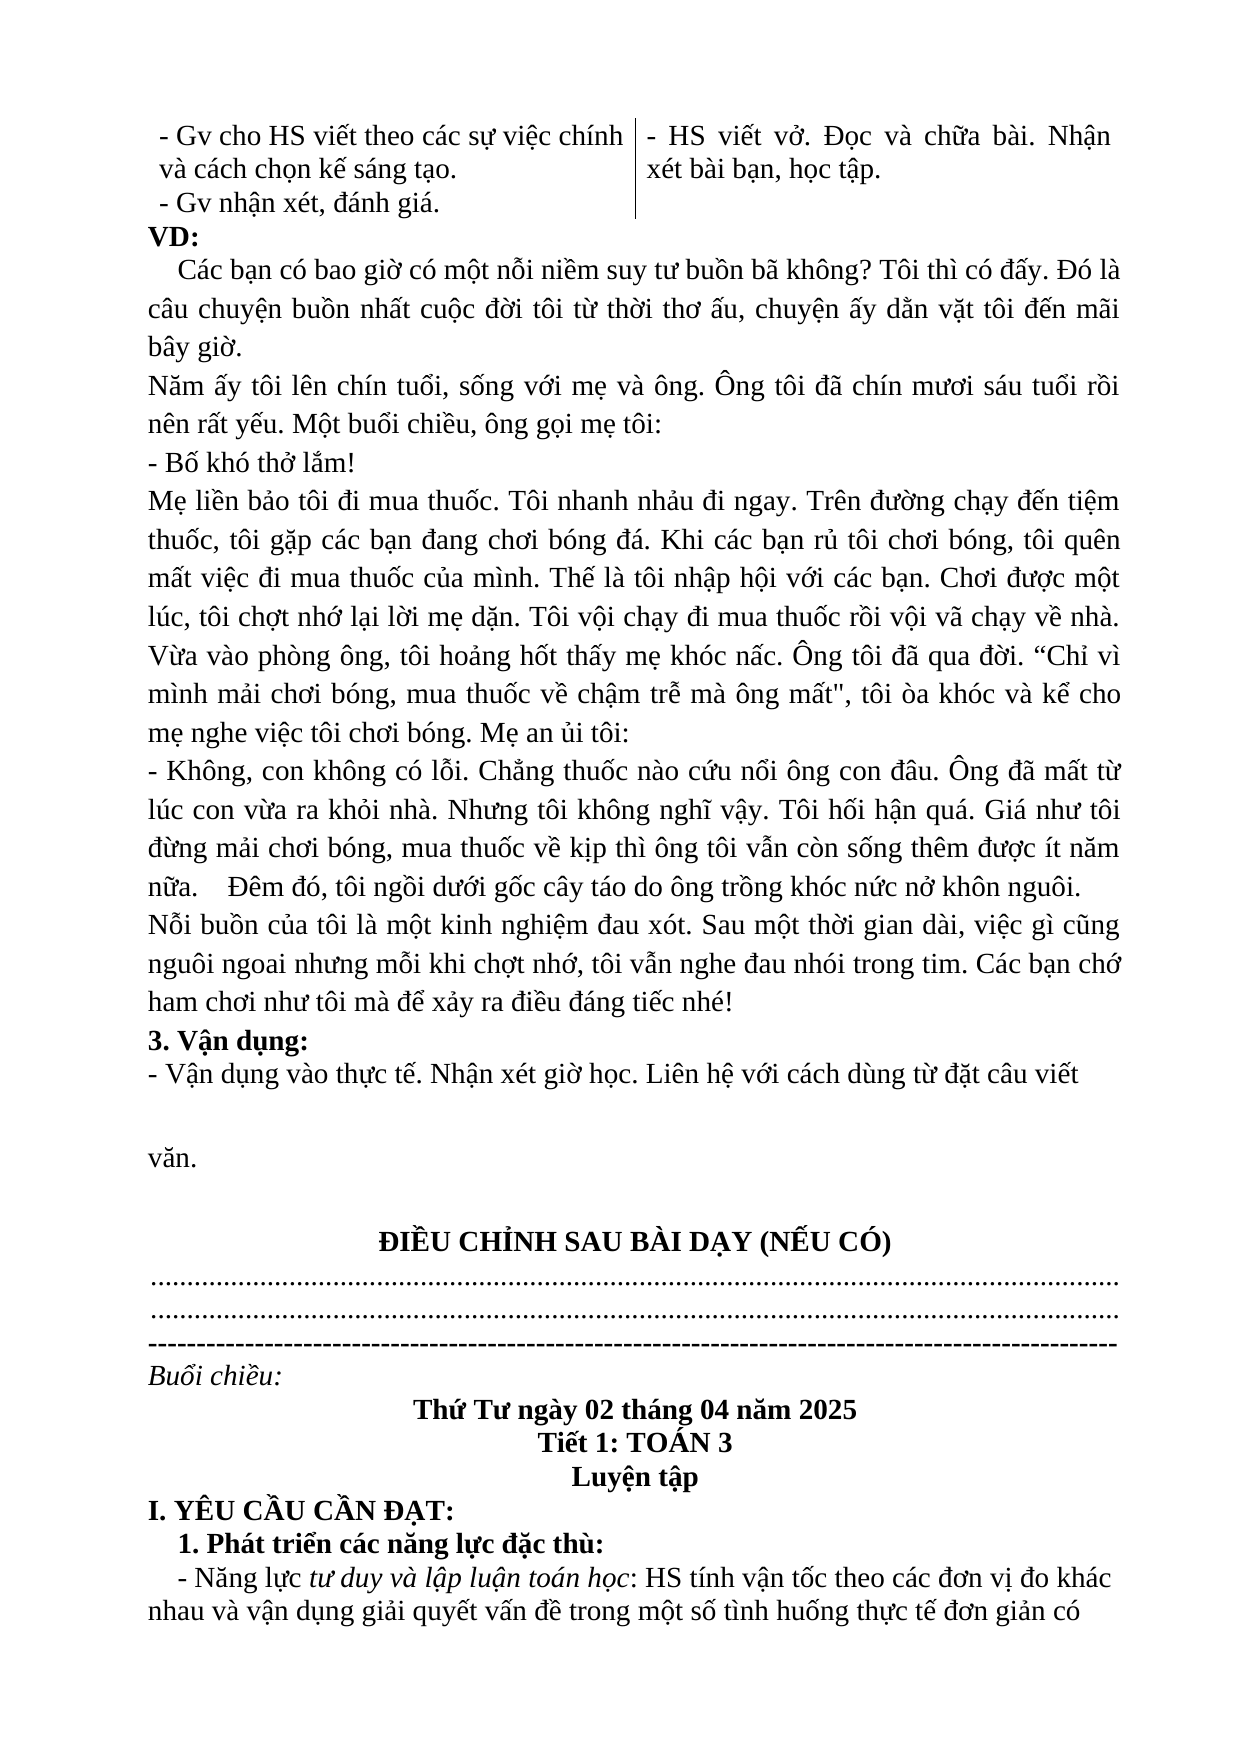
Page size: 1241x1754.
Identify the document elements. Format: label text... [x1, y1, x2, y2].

text ---------------------------------------------------------------------------------------------------- [148, 1325, 1122, 1358]
text Luyện tập [148, 1459, 1122, 1493]
text Các bạn có bao giờ có một nỗi niềm suy tư buồn bã không? Tôi thì có đấy. Đó là câu chuyện buồn nhất cuộc đời tôi từ thời thơ ấu, chuyện ấy dằn vặt tôi đến mãi bây giờ. [148, 252, 1122, 363]
text - Bố khó thở lắm! [148, 445, 1122, 478]
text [148, 1560, 1122, 1627]
text Buổi chiều: [148, 1358, 1122, 1392]
text 1. Phát triển các năng lực đặc thù: [148, 1526, 1122, 1560]
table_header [636, 118, 1122, 219]
text Nỗi buồn của tôi là một kinh nghiệm đau xót. Sau một thời gian dài, việc gì cũng nguôi ngoai nhưng mỗi khi chợt nhớ, tôi vẫn nghe đau nhói trong tim. Các bạn chớ ham chơi như tôi mà để xảy ra điều đáng tiếc nhé! [148, 907, 1122, 1018]
text - Vận dụng vào thực tế. Nhận xét giờ học. Liên hệ với cách dùng từ đặt câu viết văn. [148, 1057, 1122, 1174]
text ..................................................................................................................................... ..................................................................................................................................... [148, 1258, 1122, 1325]
text - Không, con không có lỗi. Chẳng thuốc nào cứu nổi ông con đâu. Ông đã mất từ lúc con vừa ra khỏi nhà. Nhưng tôi không nghĩ vậy. Tôi hối hận quá. Giá như tôi đừng mải chơi bóng, mua thuốc về kịp thì ông tôi vẫn còn sống thêm được ít năm nữa. Đêm đó, tôi ngồi dưới gốc cây táo do ông trồng khóc nức nở khôn nguôi. [148, 753, 1122, 902]
text 3. Vận dụng: [148, 1023, 1122, 1057]
text I. YÊU CẦU CẦN ĐẠT: [148, 1493, 1122, 1526]
text VD: [148, 219, 1122, 252]
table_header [148, 118, 635, 219]
text Thứ Tư ngày 02 tháng 04 năm 2025 [148, 1392, 1122, 1426]
text Tiết 1: TOÁN 3 [148, 1426, 1122, 1459]
text Mẹ liền bảo tôi đi mua thuốc. Tôi nhanh nhảu đi ngay. Trên đường chạy đến tiệm thuốc, tôi gặp các bạn đang chơi bóng đá. Khi các bạn rủ tôi chơi bóng, tôi quên mất việc đi mua thuốc của mình. Thế là tôi nhập hội với các bạn. Chơi được một lúc, tôi chợt nhớ lại lời mẹ dặn. Tôi vội chạy đi mua thuốc rồi vội vã chạy về nhà. Vừa vào phòng ông, tôi hoảng hốt thấy mẹ khóc nấc. Ông tôi đã qua đời. “Chỉ vì mình mải chơi bóng, mua thuốc về chậm trễ mà ông mất", tôi òa khóc và kể cho mẹ nghe việc tôi chơi bóng. Mẹ an ủi tôi: [148, 483, 1122, 748]
text Năm ấy tôi lên chín tuổi, sống với mẹ và ông. Ông tôi đã chín mươi sáu tuổi rồi nên rất yếu. Một buổi chiều, ông gọi mẹ tôi: [148, 368, 1122, 440]
text ĐIỀU CHỈNH SAU BÀI DẠY (NẾU CÓ) [148, 1224, 1122, 1258]
